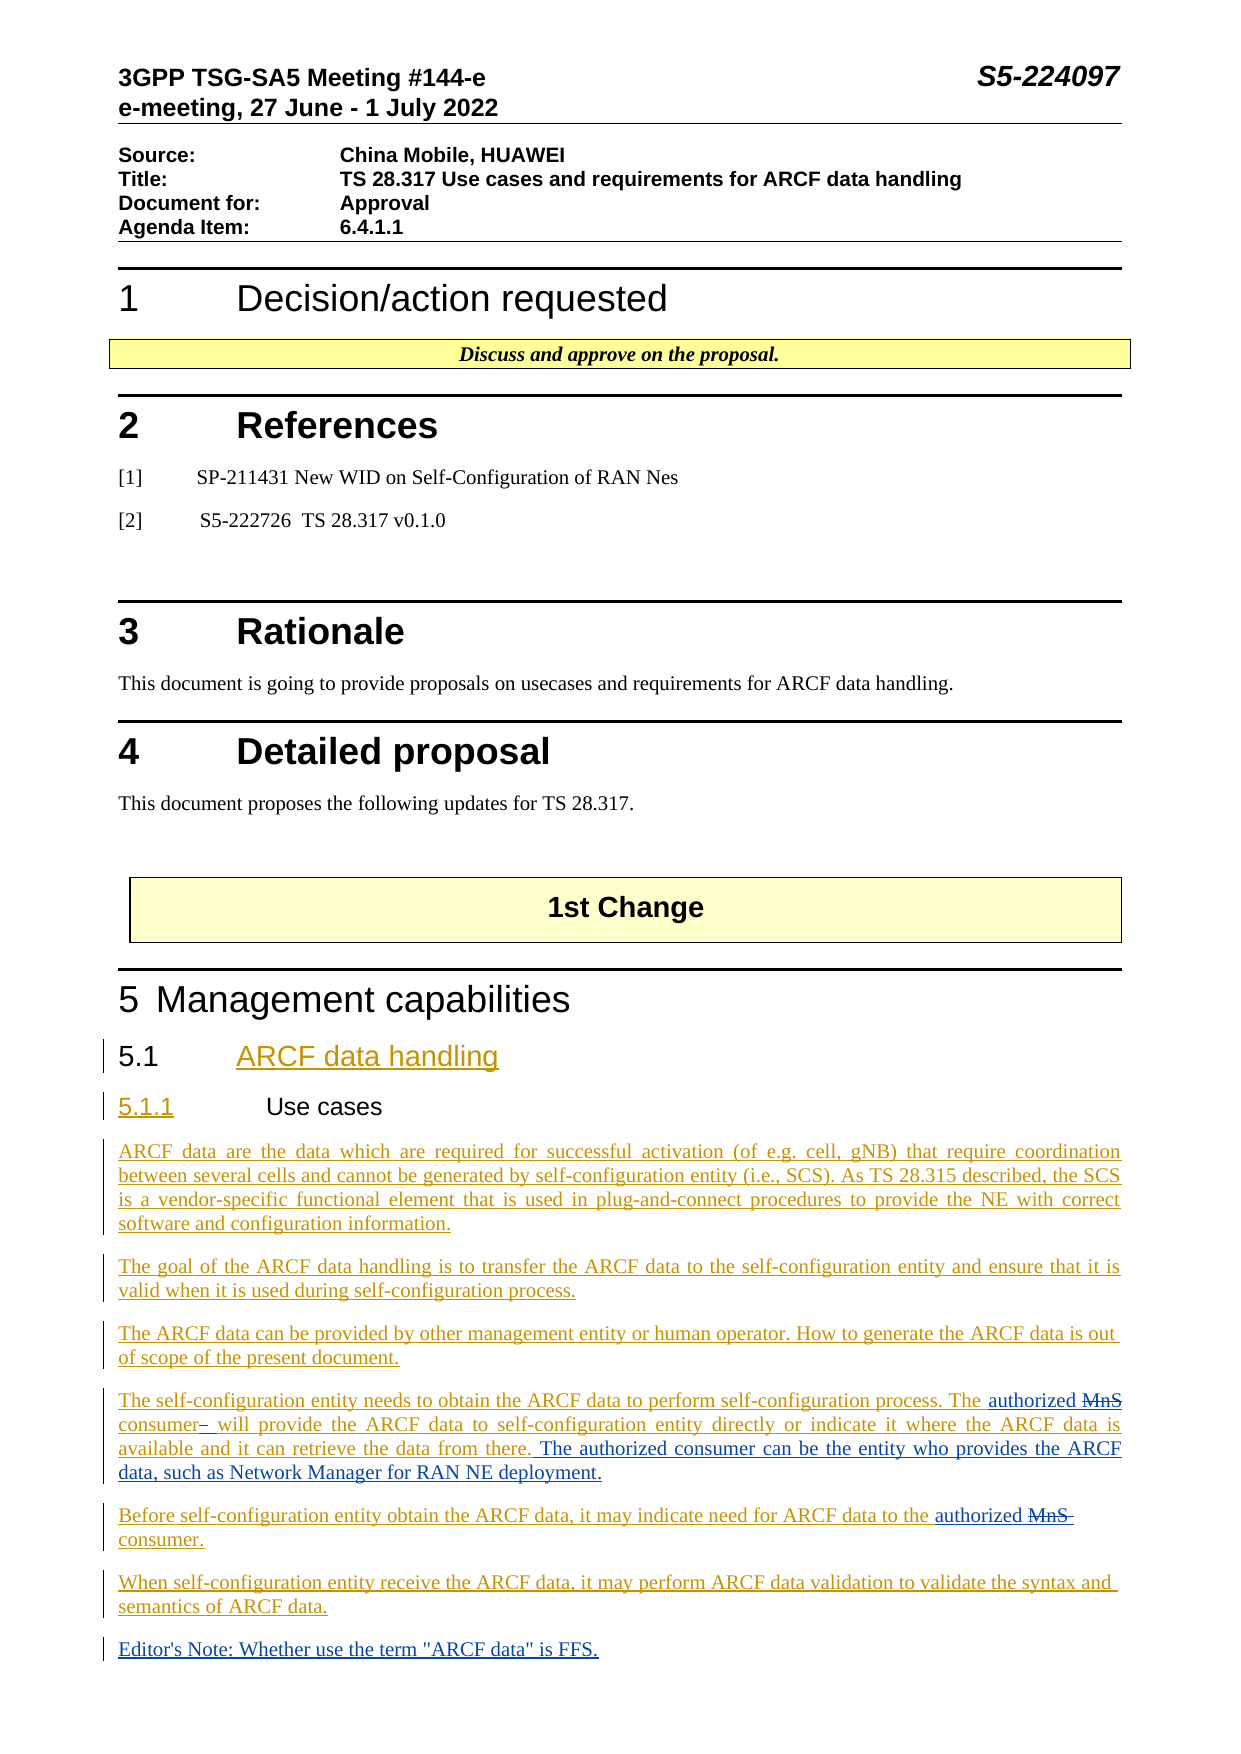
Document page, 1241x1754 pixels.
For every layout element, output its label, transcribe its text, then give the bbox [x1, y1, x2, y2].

text e-meeting, 27 June - 1 July 2022 [118, 93, 1122, 123]
text Discuss and approve on the proposal. [110, 340, 1130, 368]
text [1] SP-211431 New WID on Self-Configuration of RAN Nes [118, 465, 1122, 489]
subtitle 4 Detailed proposal [118, 723, 1122, 772]
text Document for: Approval [118, 191, 1122, 215]
table_header 1st Change [131, 878, 1121, 942]
subtitle 2 References [118, 397, 1122, 446]
subtitle 1 Decision/action requested [118, 270, 1122, 320]
subtitle 3 Rationale [118, 603, 1122, 652]
text This document proposes the following updates for TS 28.317. [118, 791, 1122, 815]
text Title: TS 28.317 Use cases and requirements for ARCF data handling [118, 167, 1122, 191]
subtitle 5.1 [118, 1039, 1122, 1073]
text Source: China Mobile, HUAWEI [118, 143, 1122, 167]
text 3GPP TSG-SA5 Meeting #144-e S5-224097 [118, 59, 1122, 93]
text This document is going to provide proposals on usecases and requirements for ARCF data handling. [118, 671, 1122, 695]
subtitle Use cases [118, 1092, 1122, 1120]
text [2] S5-222726 TS 28.317 v0.1.0 [118, 508, 1122, 532]
subtitle Management capabilities [118, 971, 1122, 1021]
text Agenda Item: 6.4.1.1 [118, 215, 1122, 241]
